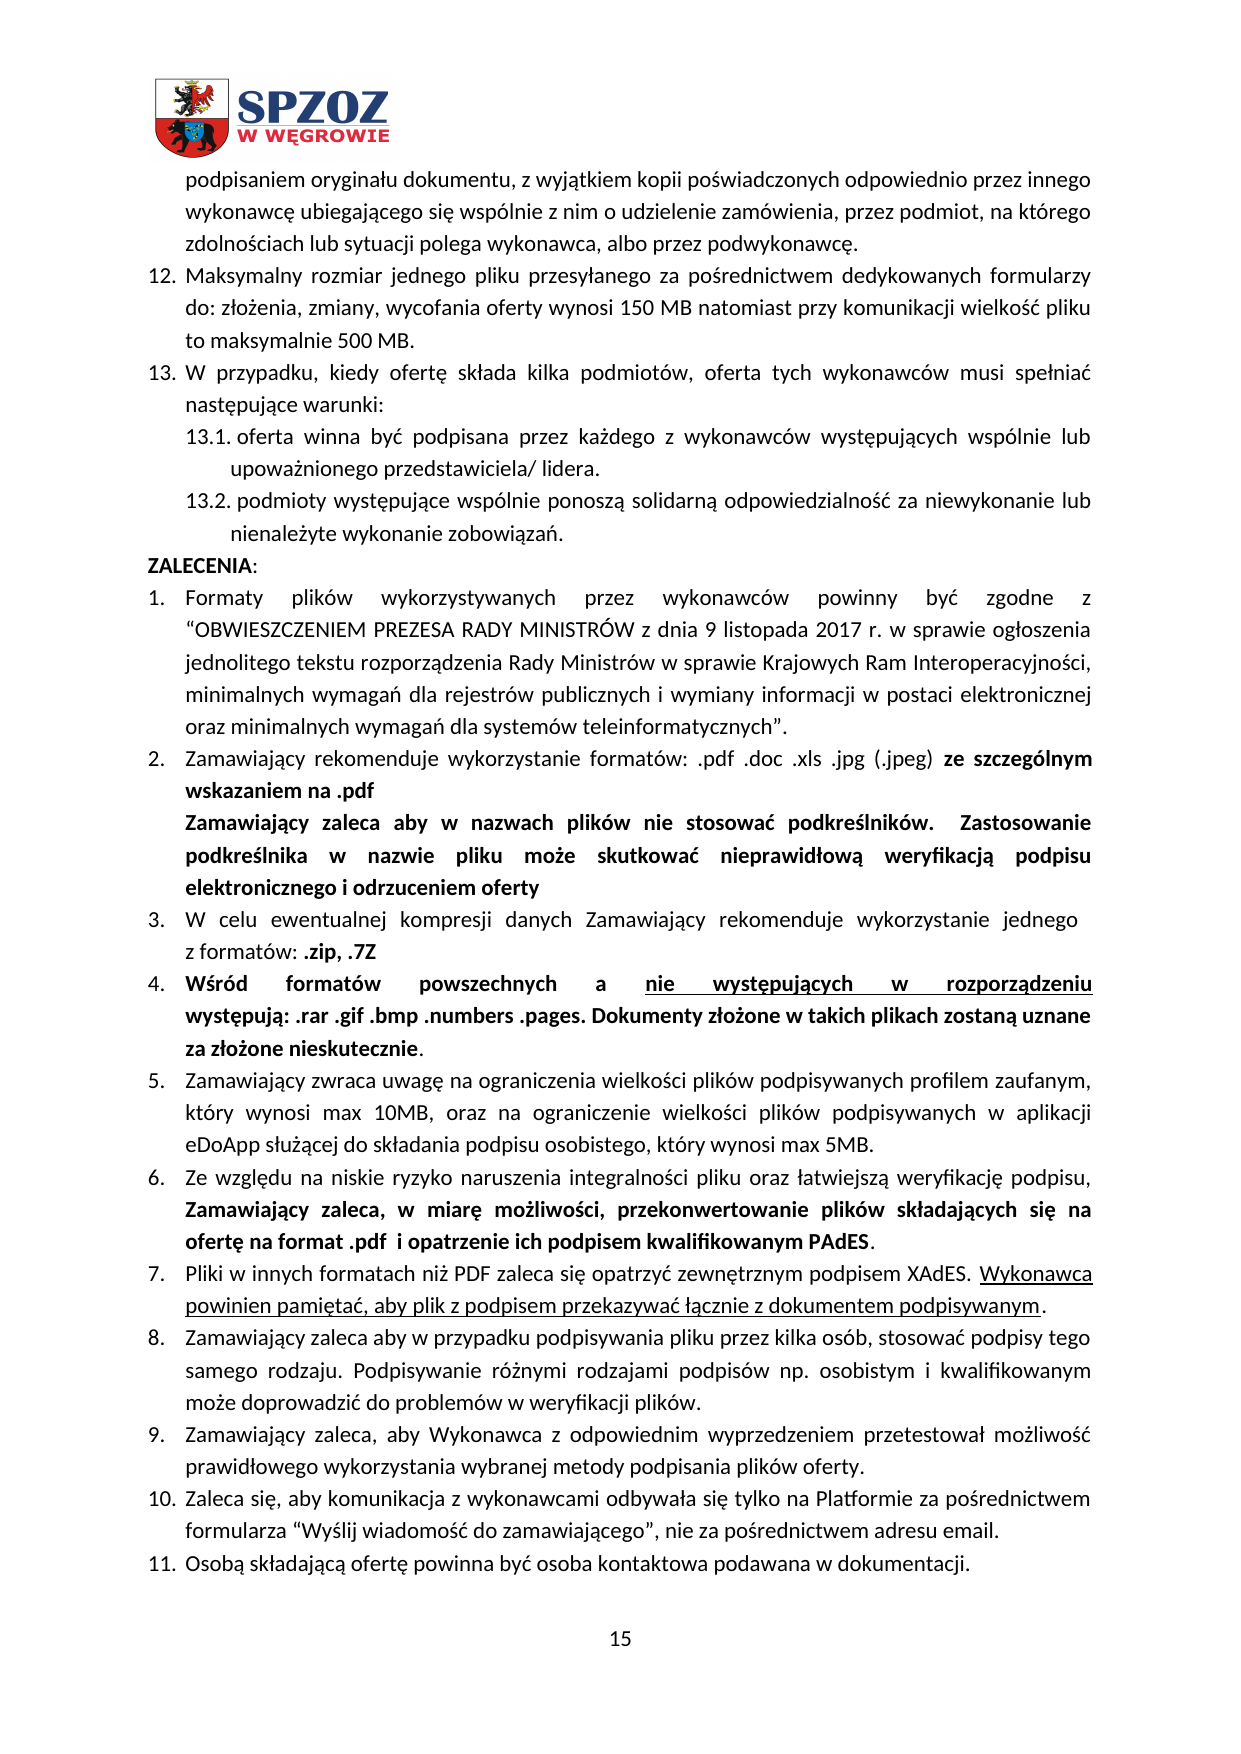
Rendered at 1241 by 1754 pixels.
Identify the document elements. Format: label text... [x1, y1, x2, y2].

list Wśród formatów powszechnych a nie występujących w rozporządzeniu występują: .rar .gif .bmp .numbers .pages. Dokumenty złożone w takich plikach zostaną uznane za złożone nieskutecznie. [148, 969, 1093, 1062]
list Formaty plików wykorzystywanych przez wykonawców powinny być zgodne z “OBWIESZCZENIEM PREZESA RADY MINISTRÓW z dnia 9 listopada 2017 r. w sprawie ogłoszenia jednolitego tekstu rozporządzenia Rady Ministrów w sprawie Krajowych Ram Interoperacyjności, minimalnych wymagań dla rejestrów publicznych i wymiany informacji w postaci elektronicznej oraz minimalnych wymagań dla systemów teleinformatycznych”. [148, 583, 1093, 740]
list Zamawiający zwraca uwagę na ograniczenia wielkości plików podpisywanych profilem zaufanym, który wynosi max 10MB, oraz na ograniczenie wielkości plików podpisywanych w aplikacji eDoApp służącej do składania podpisu osobistego, który wynosi max 5MB. [148, 1066, 1093, 1158]
list Zaleca się, aby komunikacja z wykonawcami odbywała się tylko na Platformie za pośrednictwem formularza “Wyślij wiadomość do zamawiającego”, nie za pośrednictwem adresu email. [148, 1484, 1093, 1545]
list Pliki w innych formatach niż PDF zaleca się opatrzyć zewnętrznym podpisem XAdES. Wykonawca powinien pamiętać, aby plik z podpisem przekazywać łącznie z dokumentem podpisywanym. [148, 1259, 1093, 1319]
list Zamawiający zaleca aby w przypadku podpisywania pliku przez kilka osób, stosować podpisy tego samego rodzaju. Podpisywanie różnymi rodzajami podpisów np. osobistym i kwalifikowanym może doprowadzić do problemów w weryfikacji plików. [148, 1323, 1093, 1416]
picture [147, 73, 400, 165]
list Maksymalny rozmiar jednego pliku przesyłanego za pośrednictwem dedykowanych formularzy do: złożenia, zmiany, wycofania oferty wynosi 150 MB natomiast przy komunikacji wielkość pliku to maksymalnie 500 MB. [148, 261, 1093, 354]
list Zamawiający zaleca, aby Wykonawca z odpowiednim wyprzedzeniem przetestował możliwość prawidłowego wykorzystania wybranej metody podpisania plików oferty. [148, 1420, 1093, 1480]
list Ze względu na niskie ryzyko naruszenia integralności pliku oraz łatwiejszą weryfikację podpisu, Zamawiający zaleca, w miarę możliwości, przekonwertowanie plików składających się na ofertę na format .pdf i opatrzenie ich podpisem kwalifikowanym PAdES. [148, 1163, 1093, 1255]
list Osobą składającą ofertę powinna być osoba kontaktowa podawana w dokumentacji. [148, 1549, 1093, 1577]
list W przypadku, kiedy ofertę składa kilka podmiotów, oferta tych wykonawców musi spełniać następujące warunki: [148, 358, 1093, 418]
text Zamawiający zaleca aby w nazwach plików nie stosować podkreślników. Zastosowanie podkreślnika w nazwie pliku może skutkować nieprawidłową weryfikacją podpisu elektronicznego i odrzuceniem oferty [185, 808, 1093, 901]
list W celu ewentualnej kompresji danych Zamawiający rekomenduje wykorzystanie jednego z formatów: .zip, .7Z [148, 905, 1093, 965]
list podmioty występujące wspólnie ponoszą solidarną odpowiedzialność za niewykonanie lub nienależyte wykonanie zobowiązań. [185, 487, 1093, 547]
list oferta winna być podpisana przez każdego z wykonawców występujących wspólnie lub upoważnionego przedstawiciela/ lidera. [185, 422, 1093, 482]
text ZALECENIA: [148, 551, 1093, 579]
list Zamawiający rekomenduje wykorzystanie formatów: .pdf .doc .xls .jpg (.jpeg) ze szczególnym wskazaniem na .pdf [148, 744, 1093, 804]
